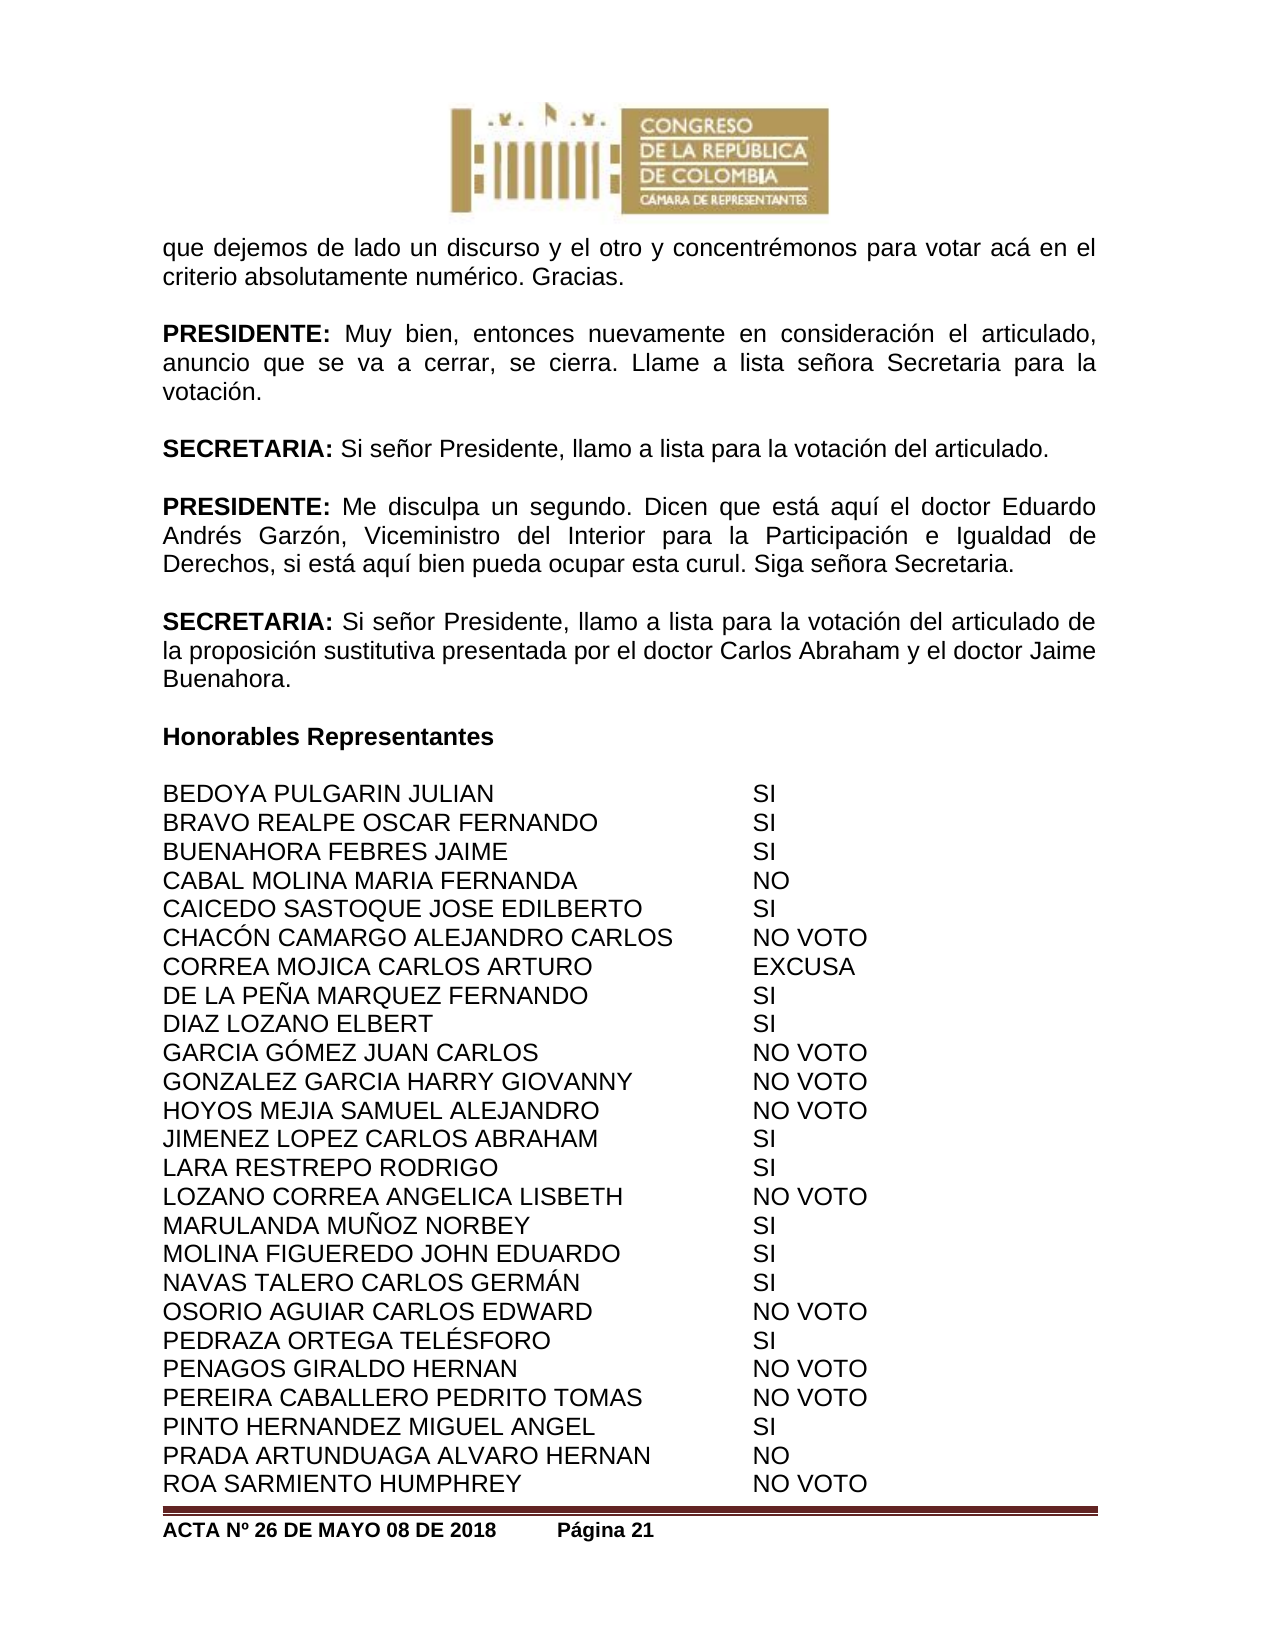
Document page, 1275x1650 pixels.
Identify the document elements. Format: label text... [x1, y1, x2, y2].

text GONZALEZ GARCIA HARRY GIOVANNY NO VOTO [162, 1067, 1098, 1096]
text MARULANDA MUÑOZ NORBEY SI [162, 1211, 1098, 1239]
text CABAL MOLINA MARIA FERNANDA NO [162, 866, 1098, 894]
text BRAVO REALPE OSCAR FERNANDO SI [162, 808, 1098, 837]
text CHACÓN CAMARGO ALEJANDRO CARLOS NO VOTO [162, 923, 1098, 952]
text ROA SARMIENTO HUMPHREY NO VOTO [162, 1469, 1098, 1498]
text PRESIDENTE: Me disculpa un segundo. Dicen que está aquí el doctor Eduardo Andrés Garzón, Viceministro del Interior para la Participación e Igualdad de Derechos, si está aquí bien pueda ocupar esta curul. Siga señora Secretaria. [162, 492, 1098, 578]
text MOLINA FIGUEREDO JOHN EDUARDO SI [162, 1239, 1098, 1268]
text DE LA PEÑA MARQUEZ FERNANDO SI [162, 981, 1098, 1009]
text CAICEDO SASTOQUE JOSE EDILBERTO SI [162, 894, 1098, 923]
text OSORIO AGUIAR CARLOS EDWARD NO VOTO [162, 1297, 1098, 1326]
text PEDRAZA ORTEGA TELÉSFORO SI [162, 1326, 1098, 1354]
text BUENAHORA FEBRES JAIME SI [162, 837, 1098, 866]
text PEREIRA CABALLERO PEDRITO TOMAS NO VOTO [162, 1383, 1098, 1412]
text PRESIDENTE: Muy bien, entonces nuevamente en consideración el articulado, anuncio que se va a cerrar, se cierra. Llame a lista señora Secretaria para la votación. [162, 319, 1098, 406]
text PINTO HERNANDEZ MIGUEL ANGEL SI [162, 1412, 1098, 1441]
text HOYOS MEJIA SAMUEL ALEJANDRO NO VOTO [162, 1096, 1098, 1124]
picture [424, 102, 840, 225]
text LARA RESTREPO RODRIGO SI [162, 1153, 1098, 1182]
text BEDOYA PULGARIN JULIAN SI [162, 779, 1098, 808]
text Honorables Representantes [162, 722, 1098, 751]
text SECRETARIA: Si señor Presidente, llamo a lista para la votación del articulado de la proposición sustitutiva presentada por el doctor Carlos Abraham y el doctor Jaime Buenahora. [162, 607, 1098, 693]
text NAVAS TALERO CARLOS GERMÁN SI [162, 1268, 1098, 1297]
text PENAGOS GIRALDO HERNAN NO VOTO [162, 1354, 1098, 1383]
text LOZANO CORREA ANGELICA LISBETH NO VOTO [162, 1182, 1098, 1211]
text DIAZ LOZANO ELBERT SI [162, 1009, 1098, 1038]
text GARCIA GÓMEZ JUAN CARLOS NO VOTO [162, 1038, 1098, 1067]
text PRADA ARTUNDUAGA ALVARO HERNAN NO [162, 1441, 1098, 1469]
text JIMENEZ LOPEZ CARLOS ABRAHAM SI [162, 1124, 1098, 1153]
text CORREA MOJICA CARLOS ARTURO EXCUSA [162, 952, 1098, 981]
text SECRETARIA: Si señor Presidente, llamo a lista para la votación del articulado. [162, 434, 1098, 463]
